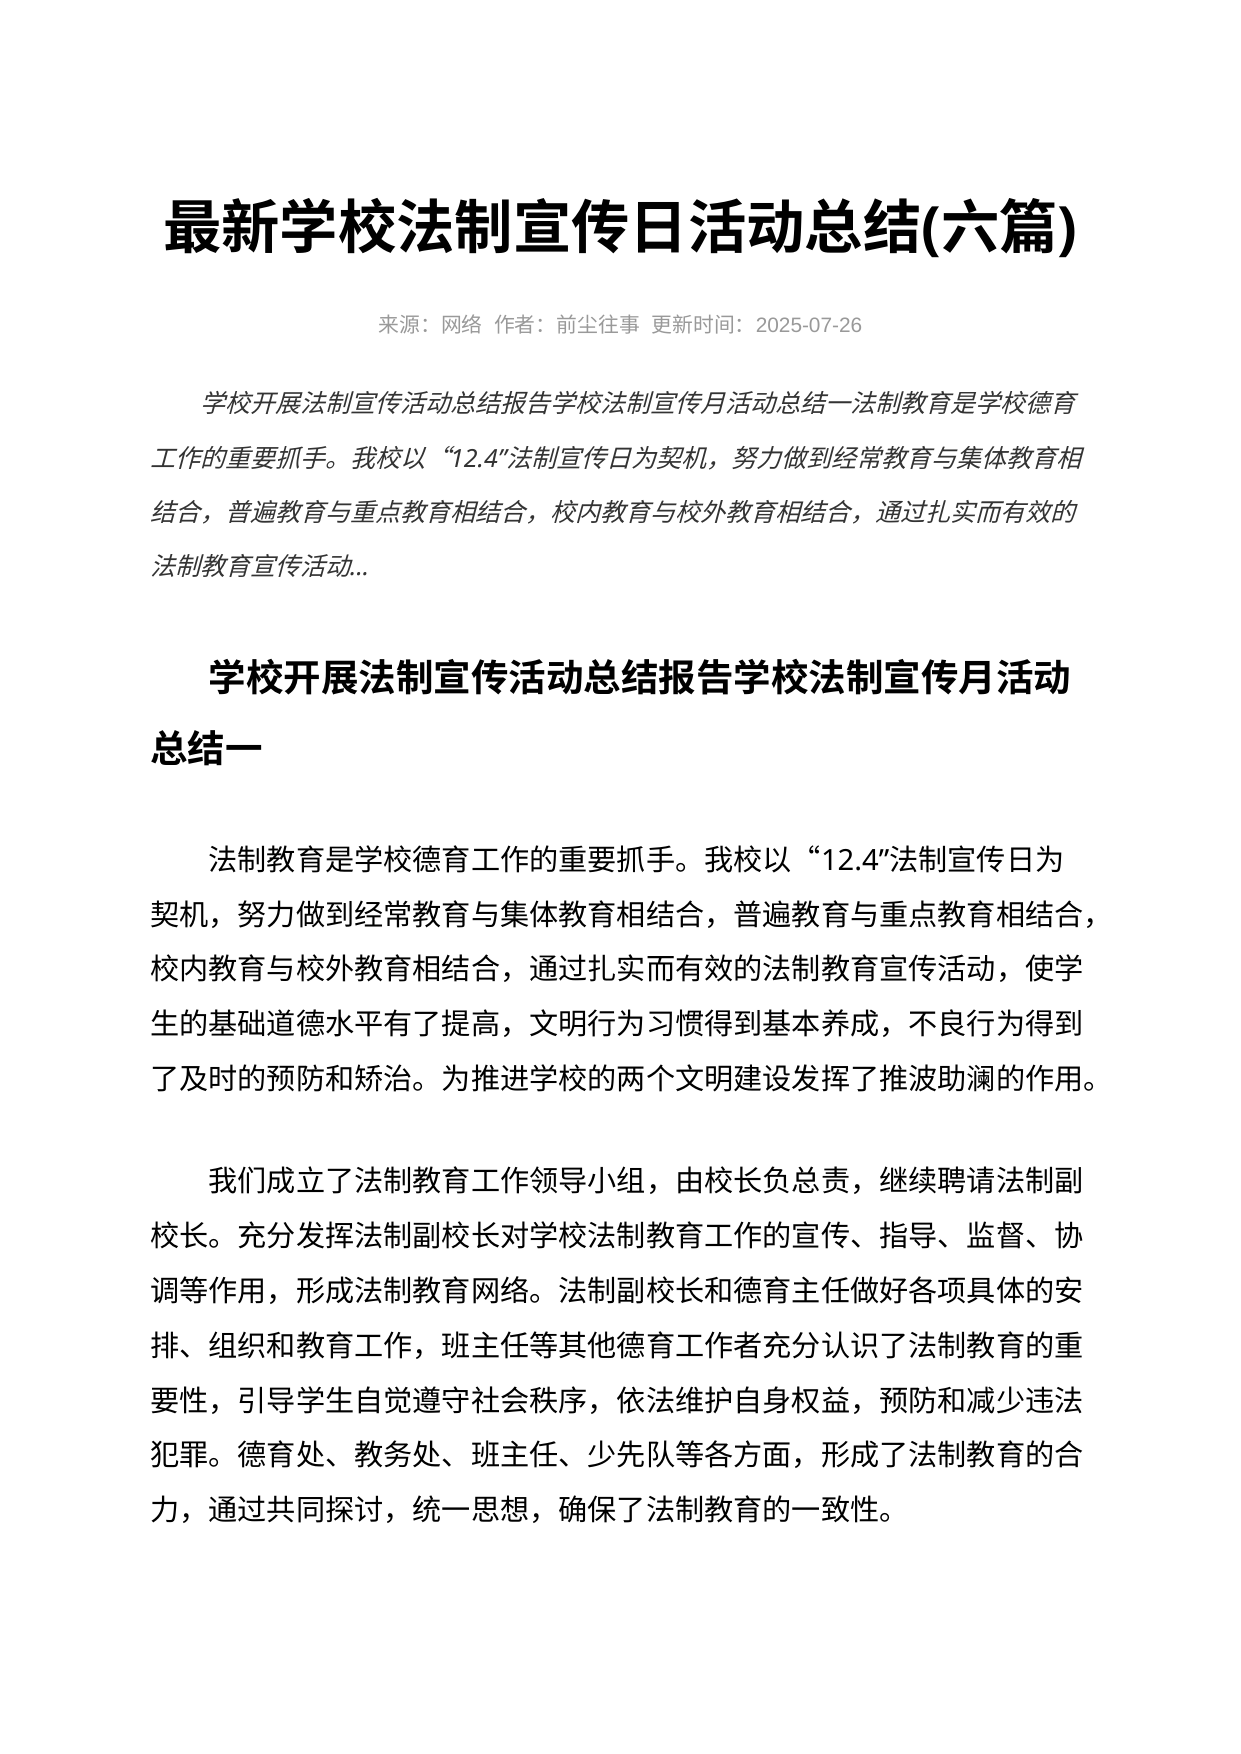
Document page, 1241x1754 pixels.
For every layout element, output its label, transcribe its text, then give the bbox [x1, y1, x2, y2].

text 我们成立了法制教育工作领导小组，由校长负总责，继续聘请法制副校长。充分发挥法制副校长对学校法制教育工作的宣传、指导、监督、协调等作用，形成法制教育网络。法制副校长和德育主任做好各项具体的安排、组织和教育工作，班主任等其他德育工作者充分认识了法制教育的重要性，引导学生自觉遵守社会秩序，依法维护自身权益，预防和减少违法犯罪。德育处、教务处、班主任、少先队等各方面，形成了法制教育的合力，通过共同探讨，统一思想，确保了法制教育的一致性。 [150, 1157, 1090, 1529]
text 学校开展法制宣传活动总结报告学校法制宣传月活动总结一 [150, 648, 1090, 773]
subtitle 最新学校法制宣传日活动总结(六篇) [150, 181, 1090, 266]
text 学校开展法制宣传活动总结报告学校法制宣传月活动总结一法制教育是学校德育工作的重要抓手。我校以“12.4”法制宣传日为契机，努力做到经常教育与集体教育相结合，普遍教育与重点教育相结合，校内教育与校外教育相结合，通过扎实而有效的法制教育宣传活动... [150, 384, 1090, 583]
text 来源：网络 作者：前尘往事 更新时间：2025-07-26 [150, 313, 1090, 337]
text 法制教育是学校德育工作的重要抓手。我校以“12.4”法制宣传日为契机，努力做到经常教育与集体教育相结合，普遍教育与重点教育相结合，校内教育与校外教育相结合，通过扎实而有效的法制教育宣传活动，使学生的基础道德水平有了提高，文明行为习惯得到基本养成，不良行为得到了及时的预防和矫治。为推进学校的两个文明建设发挥了推波助澜的作用。 [150, 836, 1090, 1098]
